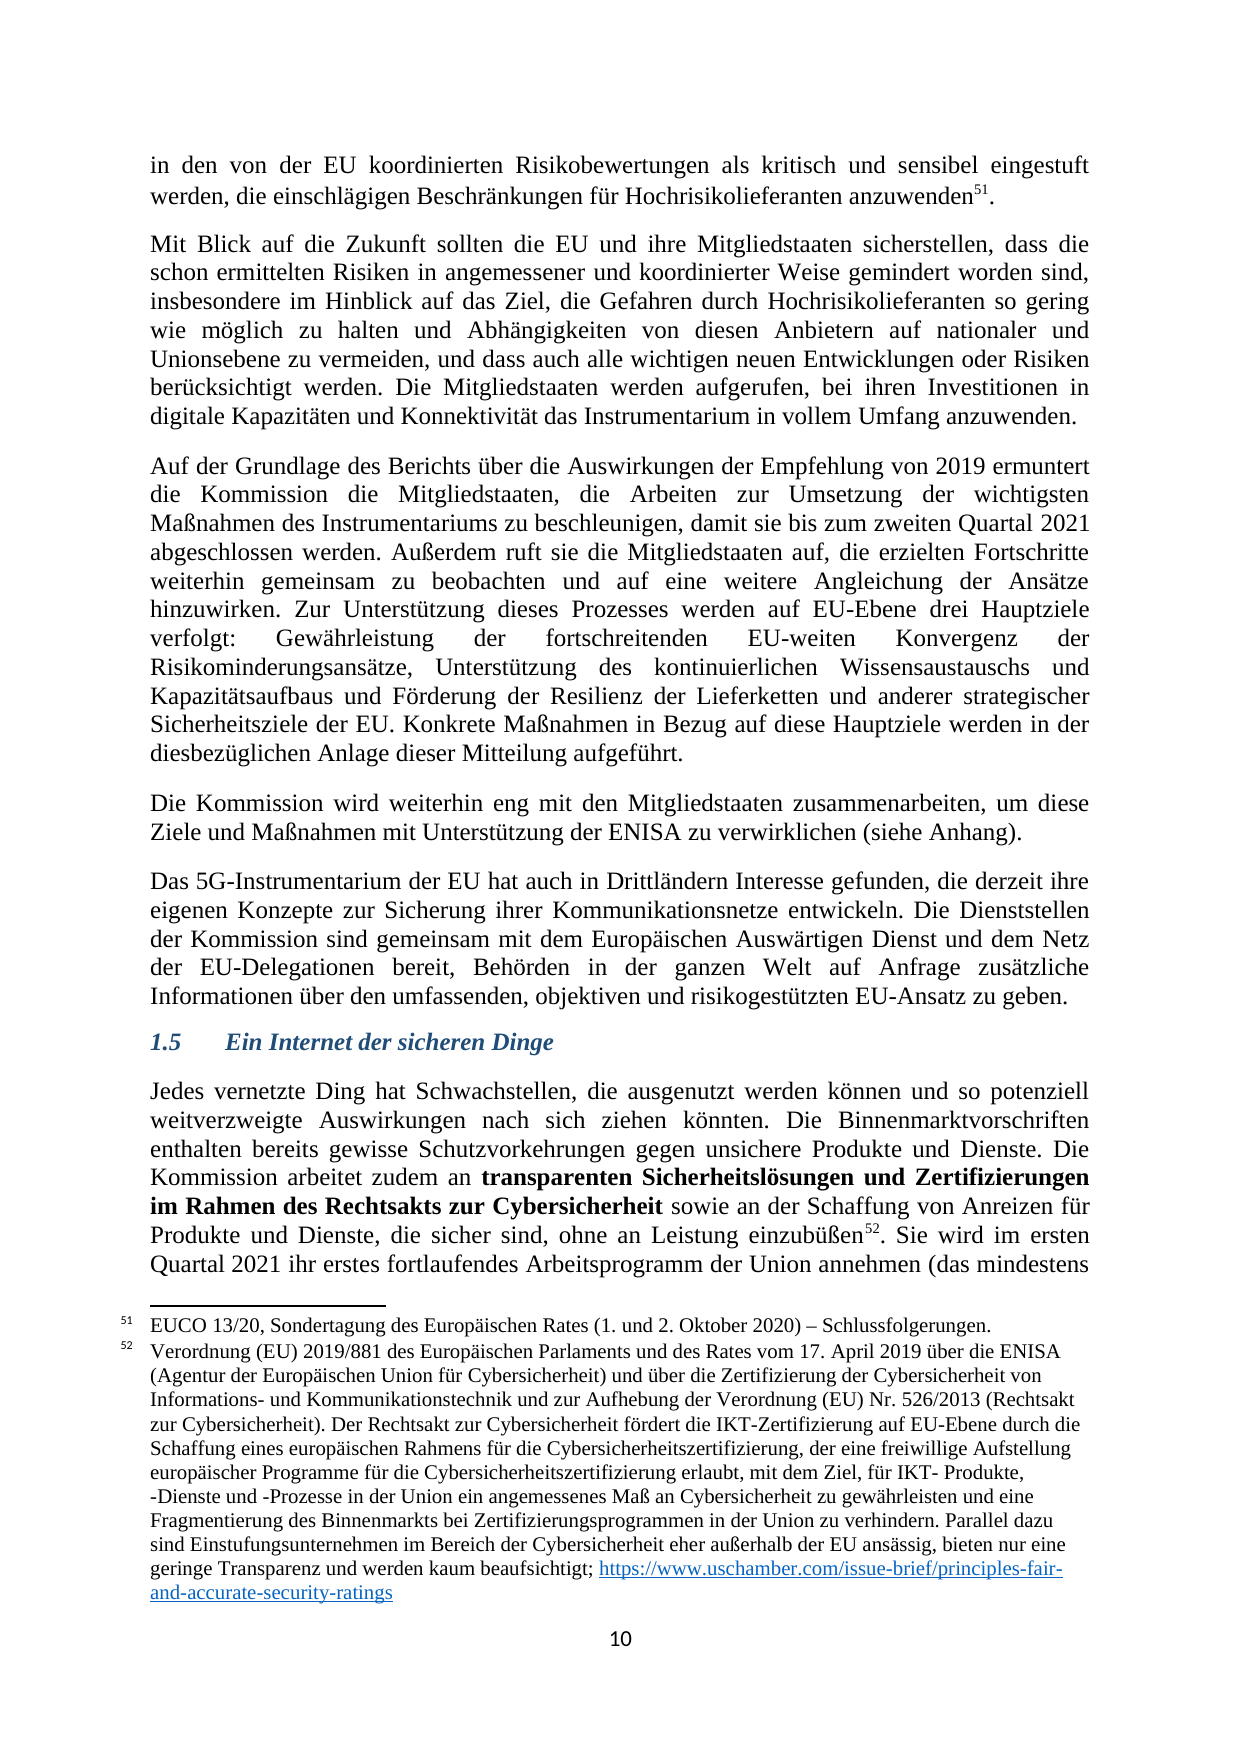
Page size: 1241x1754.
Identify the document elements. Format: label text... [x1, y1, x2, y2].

text Mit Blick auf die Zukunft sollten die EU und ihre Mitgliedstaaten sicherstellen, dass die schon ermittelten Risiken in angemessener und koordinierter Weise gemindert worden sind, insbesondere im Hinblick auf das Ziel, die Gefahren durch Hochrisikolieferanten so gering wie möglich zu halten und Abhängigkeiten von diesen Anbietern auf nationaler und Unionsebene zu vermeiden, und dass auch alle wichtigen neuen Entwicklungen oder Risiken berücksichtigt werden. Die Mitgliedstaaten werden aufgerufen, bei ihren Investitionen in digitale Kapazitäten und Konnektivität das Instrumentarium in vollem Umfang anzuwenden. [150, 229, 1090, 430]
text Das 5G-Instrumentarium der EU hat auch in Drittländern Interesse gefunden, die derzeit ihre eigenen Konzepte zur Sicherung ihrer Kommunikationsnetze entwickeln. Die Dienststellen der Kommission sind gemeinsam mit dem Europäischen Auswärtigen Dienst und dem Netz der EU-Delegationen bereit, Behörden in der ganzen Welt auf Anfrage zusätzliche Informationen über den umfassenden, objektiven und risikogestützten EU-Ansatz zu geben. [150, 866, 1090, 1010]
subtitle 1.5 Ein Internet der sicheren Dinge [150, 1027, 1090, 1055]
text Auf der Grundlage des Berichts über die Auswirkungen der Empfehlung von 2019 ermuntert die Kommission die Mitgliedstaaten, die Arbeiten zur Umsetzung der wichtigsten Maßnahmen des Instrumentariums zu beschleunigen, damit sie bis zum zweiten Quartal 2021 abgeschlossen werden. Außerdem ruft sie die Mitgliedstaaten auf, die erzielten Fortschritte weiterhin gemeinsam zu beobachten und auf eine weitere Angleichung der Ansätze hinzuwirken. Zur Unterstützung dieses Prozesses werden auf EU-Ebene drei Hauptziele verfolgt: Gewährleistung der fortschreitenden EU-weiten Konvergenz der Risikominderungsansätze, Unterstützung des kontinuierlichen Wissensaustauschs und Kapazitätsaufbaus und Förderung der Resilienz der Lieferketten und anderer strategischer Sicherheitsziele der EU. Konkrete Maßnahmen in Bezug auf diese Hauptziele werden in der diesbezüglichen Anlage dieser Mitteilung aufgeführt. [150, 451, 1090, 767]
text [150, 1076, 1090, 1277]
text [150, 150, 1090, 210]
text Die Kommission wird weiterhin eng mit den Mitgliedstaaten zusammenarbeiten, um diese Ziele und Maßnahmen mit Unterstützung der ENISA zu verwirklichen (siehe Anhang). [150, 788, 1090, 845]
